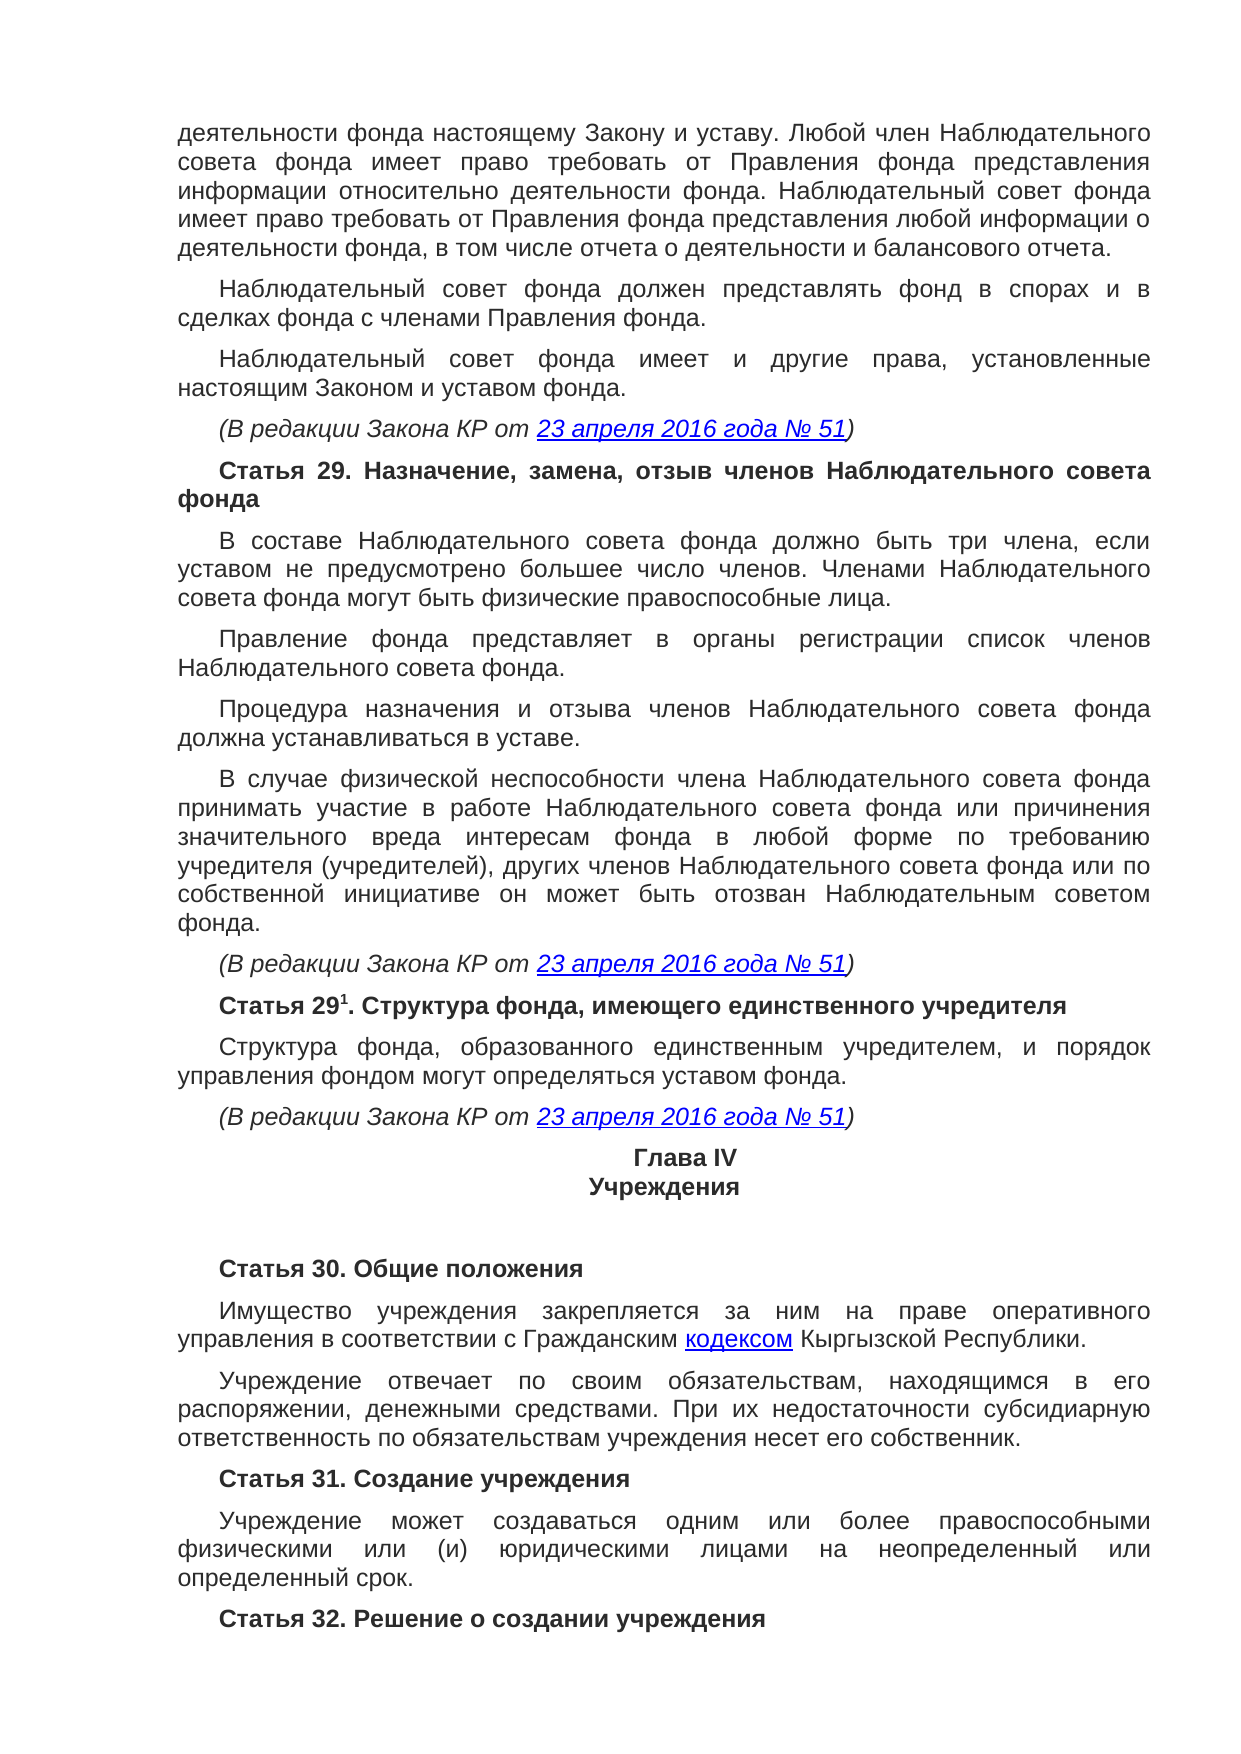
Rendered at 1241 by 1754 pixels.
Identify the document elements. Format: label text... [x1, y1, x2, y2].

text Правление фонда представляет в органы регистрации список членов Наблюдательного совета фонда. [177, 624, 1152, 682]
text Глава IV Учреждения [177, 1143, 1152, 1201]
text Наблюдательный совет фонда имеет и другие права, установленные настоящим Законом и уставом фонда. [177, 344, 1152, 402]
text Статья 29. Назначение, замена, отзыв членов Наблюдательного совета фонда [177, 456, 1152, 513]
text В составе Наблюдательного совета фонда должно быть три члена, если уставом не предусмотрено большее число членов. Членами Наблюдательного совета фонда могут быть физические правоспособные лица. [177, 526, 1152, 612]
text Учреждение может создаваться одним или более правоспособными физическими или (и) юридическими лицами на неопределенный или определенный срок. [177, 1506, 1152, 1592]
text Наблюдательный совет фонда должен представлять фонд в спорах и в сделках фонда с членами Правления фонда. [177, 274, 1152, 332]
text (В редакции Закона КР от 23 апреля 2016 года № 51) [177, 1102, 1152, 1131]
text Статья 291. Структура фонда, имеющего единственного учредителя [177, 991, 1152, 1019]
text (В редакции Закона КР от 23 апреля 2016 года № 51) [177, 949, 1152, 978]
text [177, 118, 1152, 262]
text Статья 30. Общие положения [177, 1254, 1152, 1283]
text Процедура назначения и отзыва членов Наблюдательного совета фонда должна устанавливаться в уставе. [177, 694, 1152, 752]
text Учреждение отвечает по своим обязательствам, находящимся в его распоряжении, денежными средствами. При их недостаточности субсидиарную ответственность по обязательствам учреждения несет его собственник. [177, 1366, 1152, 1452]
text В случае физической неспособности члена Наблюдательного совета фонда принимать участие в работе Наблюдательного совета фонда или причинения значительного вреда интересам фонда в любой форме по требованию учредителя (учредителей), других членов Наблюдательного совета фонда или по собственной инициативе он может быть отозван Наблюдательным советом фонда. [177, 764, 1152, 937]
text Структура фонда, образованного единственным учредителем, и порядок управления фондом могут определяться уставом фонда. [177, 1032, 1152, 1089]
text Имущество учреждения закрепляется за ним на праве оперативного управления в соответствии с Гражданским кодексом Кыргызской Республики. [177, 1296, 1152, 1353]
text Статья 32. Решение о создании учреждения [177, 1604, 1152, 1633]
text (В редакции Закона КР от 23 апреля 2016 года № 51) [177, 414, 1152, 443]
text Статья 31. Создание учреждения [177, 1464, 1152, 1493]
